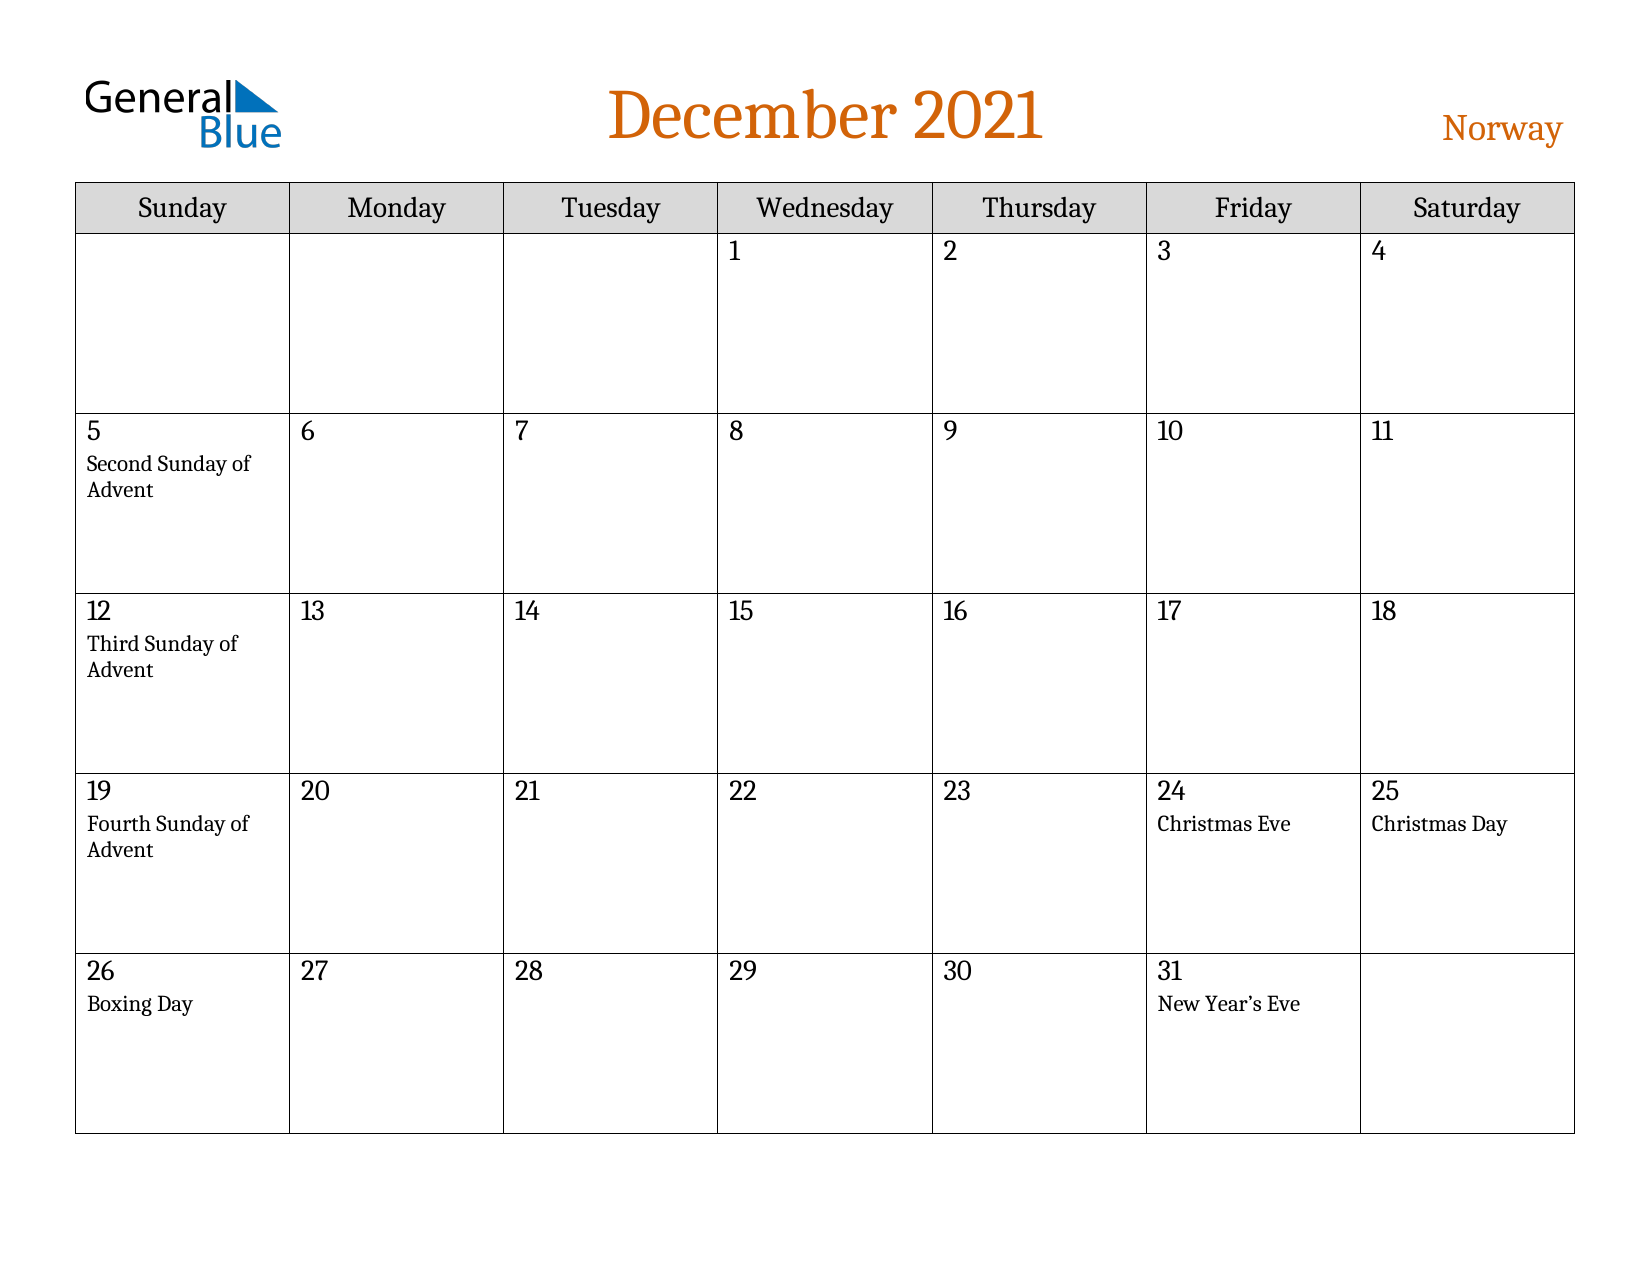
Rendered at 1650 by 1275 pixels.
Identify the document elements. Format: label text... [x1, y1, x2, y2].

table_cell [504, 990, 717, 1133]
table_cell [718, 990, 932, 1133]
table_cell [504, 450, 717, 593]
table_cell [1361, 270, 1574, 413]
table_cell [290, 990, 503, 1133]
table_cell Monday [290, 183, 503, 233]
table_cell [1361, 630, 1574, 773]
table_cell Saturday [1361, 183, 1574, 233]
table_cell [718, 450, 932, 593]
table_cell [504, 234, 717, 270]
table_cell [290, 234, 503, 270]
table_cell [718, 810, 932, 953]
table_cell Christmas Day [1361, 810, 1574, 953]
table_cell 9 [933, 414, 1146, 450]
table_cell [933, 990, 1146, 1133]
table_cell 27 [290, 954, 503, 990]
table_cell 3 [1147, 234, 1360, 270]
table_cell [290, 450, 503, 593]
table_header December 2021 [504, 75, 1146, 182]
table_cell 17 [1147, 594, 1360, 630]
table_cell Tuesday [504, 183, 717, 233]
table_cell 6 [290, 414, 503, 450]
table_cell [933, 270, 1146, 413]
table_cell [504, 810, 717, 953]
table_cell 22 [718, 774, 932, 810]
table_cell 12 [76, 594, 289, 630]
table_cell 7 [504, 414, 717, 450]
table_cell [76, 270, 289, 413]
table_cell [290, 630, 503, 773]
table_cell 18 [1361, 594, 1574, 630]
table_cell 1 [718, 234, 932, 270]
table_cell 13 [290, 594, 503, 630]
table_cell New Year’s Eve [1147, 990, 1360, 1133]
table_cell [1361, 990, 1574, 1133]
table_cell 31 [1147, 954, 1360, 990]
table_cell Boxing Day [76, 990, 289, 1133]
table_cell 16 [933, 594, 1146, 630]
table_cell 30 [933, 954, 1146, 990]
table_cell [933, 630, 1146, 773]
table_cell 14 [504, 594, 717, 630]
table_cell 25 [1361, 774, 1574, 810]
table_cell [504, 270, 717, 413]
table_cell [290, 810, 503, 953]
table_cell Wednesday [718, 183, 932, 233]
table_cell 24 [1147, 774, 1360, 810]
table_cell 29 [718, 954, 932, 990]
table_cell [718, 630, 932, 773]
table_cell [1147, 630, 1360, 773]
table_cell Christmas Eve [1147, 810, 1360, 953]
table_cell [933, 810, 1146, 953]
table_cell Fourth Sunday of Advent [76, 810, 289, 953]
table_cell 15 [718, 594, 932, 630]
table_header Norway [1146, 75, 1574, 182]
table_cell 26 [76, 954, 289, 990]
table_cell 2 [933, 234, 1146, 270]
table_cell [1147, 450, 1360, 593]
table_cell [504, 630, 717, 773]
table_cell Thursday [933, 183, 1146, 233]
table_cell [718, 270, 932, 413]
table_header [76, 75, 503, 182]
table_cell [1147, 270, 1360, 413]
table_cell Second Sunday of Advent [76, 450, 289, 593]
table_cell 20 [290, 774, 503, 810]
table_cell Friday [1147, 183, 1360, 233]
table_cell 10 [1147, 414, 1360, 450]
table_cell 5 [76, 414, 289, 450]
table_cell 4 [1361, 234, 1574, 270]
table_cell 19 [76, 774, 289, 810]
table_cell [933, 450, 1146, 593]
table_cell Sunday [76, 183, 289, 233]
table_cell [76, 234, 289, 270]
table_cell 11 [1361, 414, 1574, 450]
table_cell [1361, 450, 1574, 593]
table_cell 8 [718, 414, 932, 450]
table_cell [290, 270, 503, 413]
table_cell [1361, 954, 1574, 990]
table_cell 28 [504, 954, 717, 990]
picture [86, 80, 281, 148]
table_cell 21 [504, 774, 717, 810]
table_cell 23 [933, 774, 1146, 810]
table_cell Third Sunday of Advent [76, 630, 289, 773]
